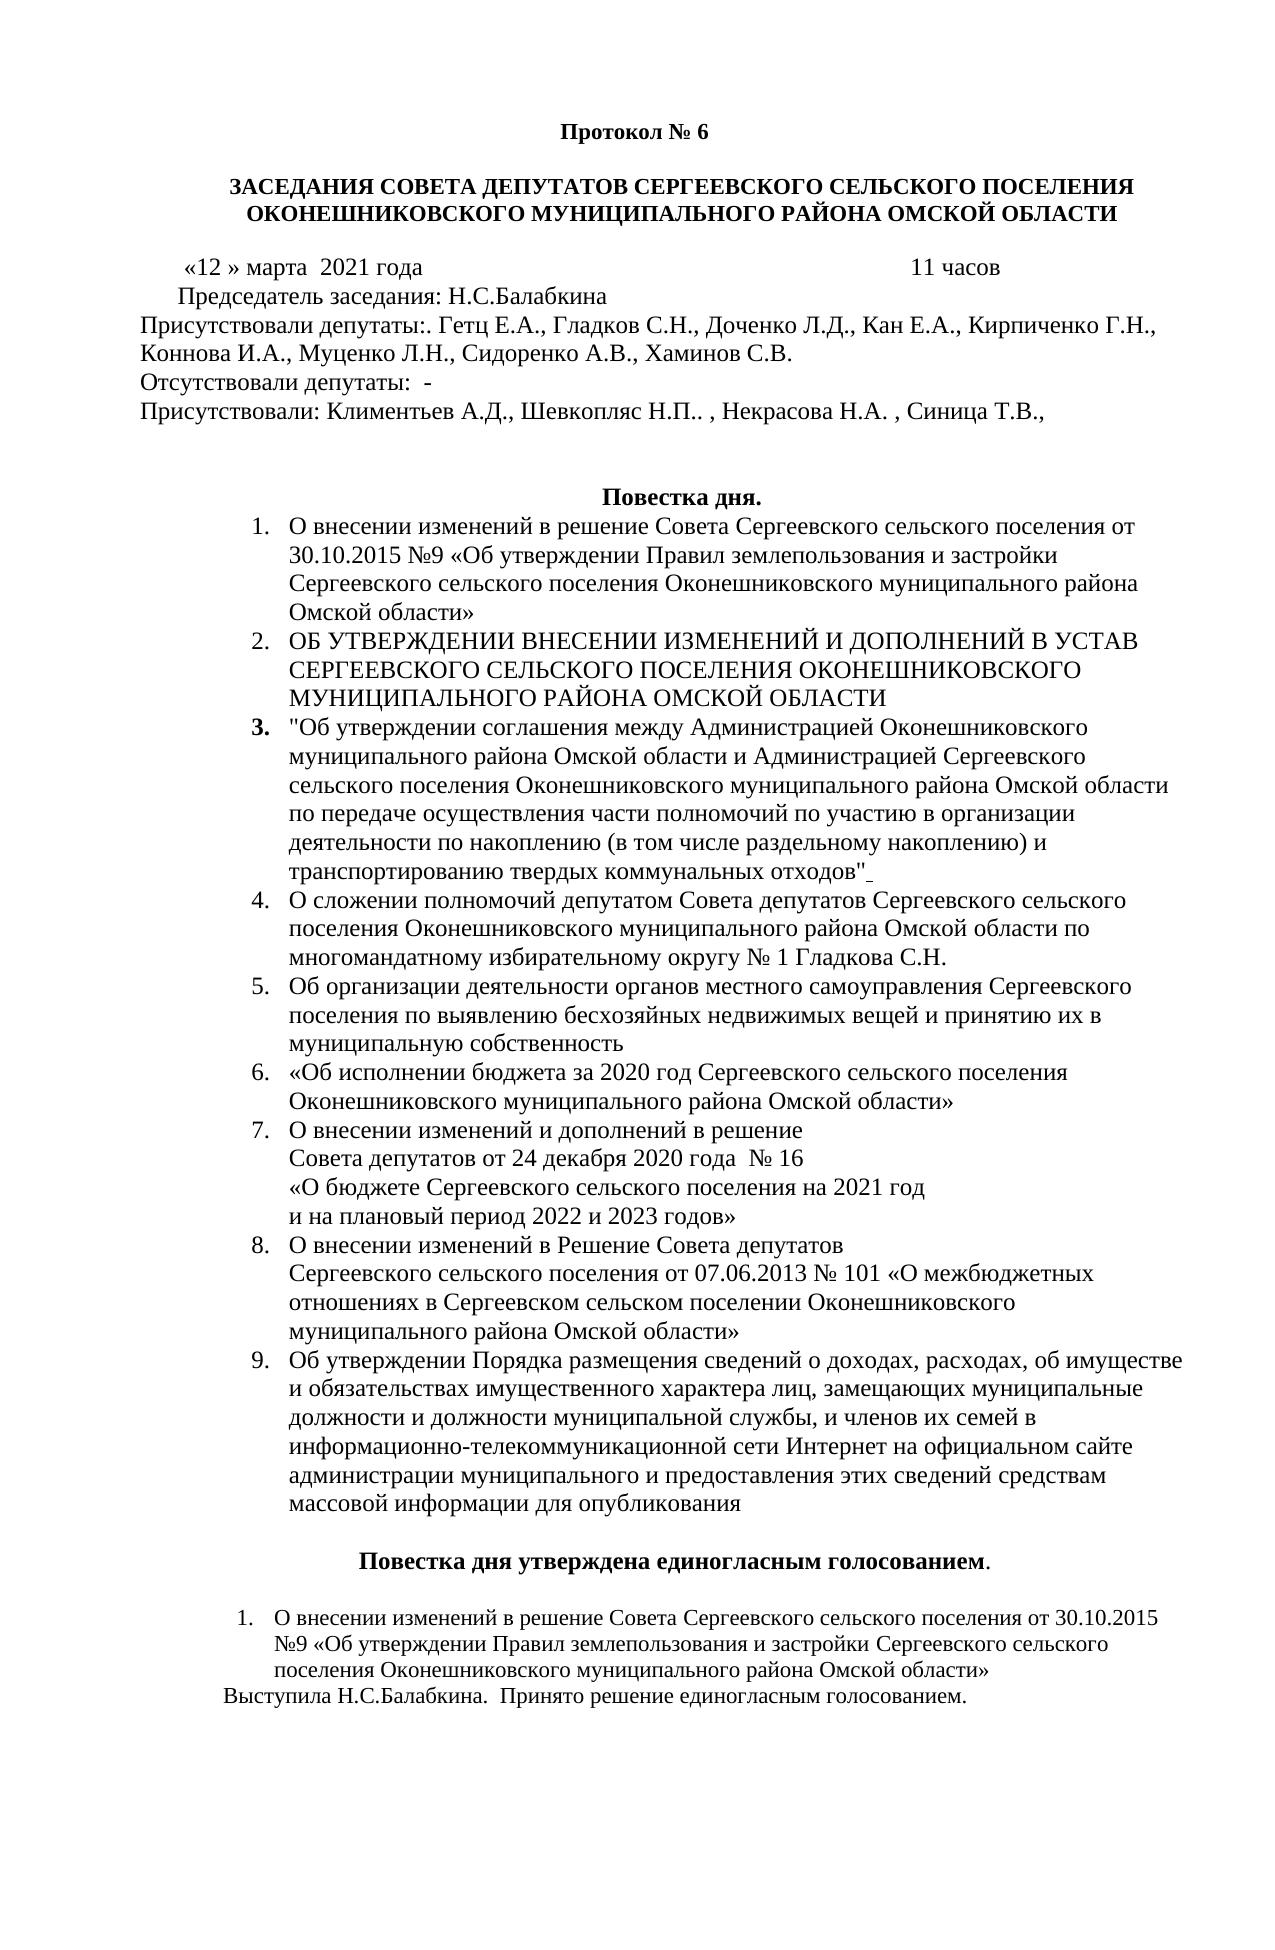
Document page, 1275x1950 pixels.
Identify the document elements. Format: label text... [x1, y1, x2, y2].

list Об утверждении Порядка размещения сведений о доходах, расходах, об имуществе и обязательствах имущественного характера лиц, замещающих муниципальные должности и должности муниципальной службы, и членов их семей в информационно-телекоммуникационной сети Интернет на официальном сайте администрации муниципального и предоставления этих сведений средствам массовой информации для опубликования [251, 1345, 1186, 1517]
list Сергеевского сельского поселения от 07.06.2013 № 101 «О межбюджетных отношениях в Сергеевском сельском поселении Оконешниковского муниципального района Омской области» [289, 1258, 1186, 1345]
list О внесении изменений и дополнений в решение [251, 1115, 1186, 1143]
text ЗАСЕДАНИЯ СОВЕТА ДЕПУТАТОВ СЕРГЕЕВСКОГО СЕЛЬСКОГО ПОСЕЛЕНИЯ ОКОНЕШНИКОВСКОГО МУНИЦИПАЛЬНОГО РАЙОНА ОМСКОЙ ОБЛАСТИ [177, 173, 1186, 226]
list О внесении изменений в решение Совета Сергеевского сельского поселения от 30.10.2015 №9 «Об утверждении Правил землепользования и застройки Сергеевского сельского поселения Оконешниковского муниципального района Омской области» [251, 511, 1187, 626]
list и на плановый период 2022 и 2023 годов» [289, 1201, 1186, 1230]
list Об организации деятельности органов местного самоуправления Сергеевского поселения по выявлению бесхозяйных недвижимых вещей и принятию их в муниципальную собственность [251, 971, 1186, 1057]
list О внесении изменений в Решение Совета депутатов [251, 1230, 1186, 1258]
list ОБ УТВЕРЖДЕНИИ ВНЕСЕНИИ ИЗМЕНЕНИЙ И ДОПОЛНЕНИЙ В УСТАВ СЕРГЕЕВСКОГО СЕЛЬСКОГО ПОСЕЛЕНИЯ ОКОНЕШНИКОВСКОГО МУНИЦИПАЛЬНОГО РАЙОНА ОМСКОЙ ОБЛАСТИ [251, 626, 1186, 712]
text Повестка дня. [177, 482, 1186, 511]
list Совета депутатов от 24 декабря 2020 года № 16 [289, 1143, 1186, 1172]
text Присутствовали: Климентьев А.Д., Шевкопляс Н.П.. , Некрасова Н.А. , Синица Т.В., [140, 396, 1186, 425]
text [177, 1683, 1187, 1709]
text Повестка дня утверждена единогласным голосованием. [177, 1546, 1186, 1575]
text «12 » марта 2021 года 11 часов [177, 252, 1186, 281]
list «О бюджете Сергеевского сельского поселения на 2021 год [289, 1172, 1186, 1201]
list О внесении изменений в решение Совета Сергеевского сельского поселения от 30.10.2015 №9 «Об утверждении Правил землепользования и застройки Сергеевского сельского поселения Оконешниковского муниципального района Омской области» [236, 1603, 1187, 1683]
list «Об исполнении бюджета за 2020 год Сергеевского сельского поселения Оконешниковского муниципального района Омской области» [251, 1057, 1186, 1115]
list О сложении полномочий депутатом Совета депутатов Сергеевского сельского поселения Оконешниковского муниципального района Омской области по многомандатному избирательному округу № 1 Гладкова С.Н. [251, 885, 1186, 971]
text Председатель заседания: Н.С.Балабкина [177, 281, 1186, 310]
text Присутствовали депутаты:. Гетц Е.А., Гладков С.Н., Доченко Л.Д., Кан Е.А., Кирпиченко Г.Н., Коннова И.А., Муценко Л.Н., Сидоренко А.В., Хаминов С.В. [140, 310, 1186, 367]
text Протокол № 6 [177, 118, 1186, 144]
text Отсутствовали депутаты: - [140, 367, 1186, 396]
